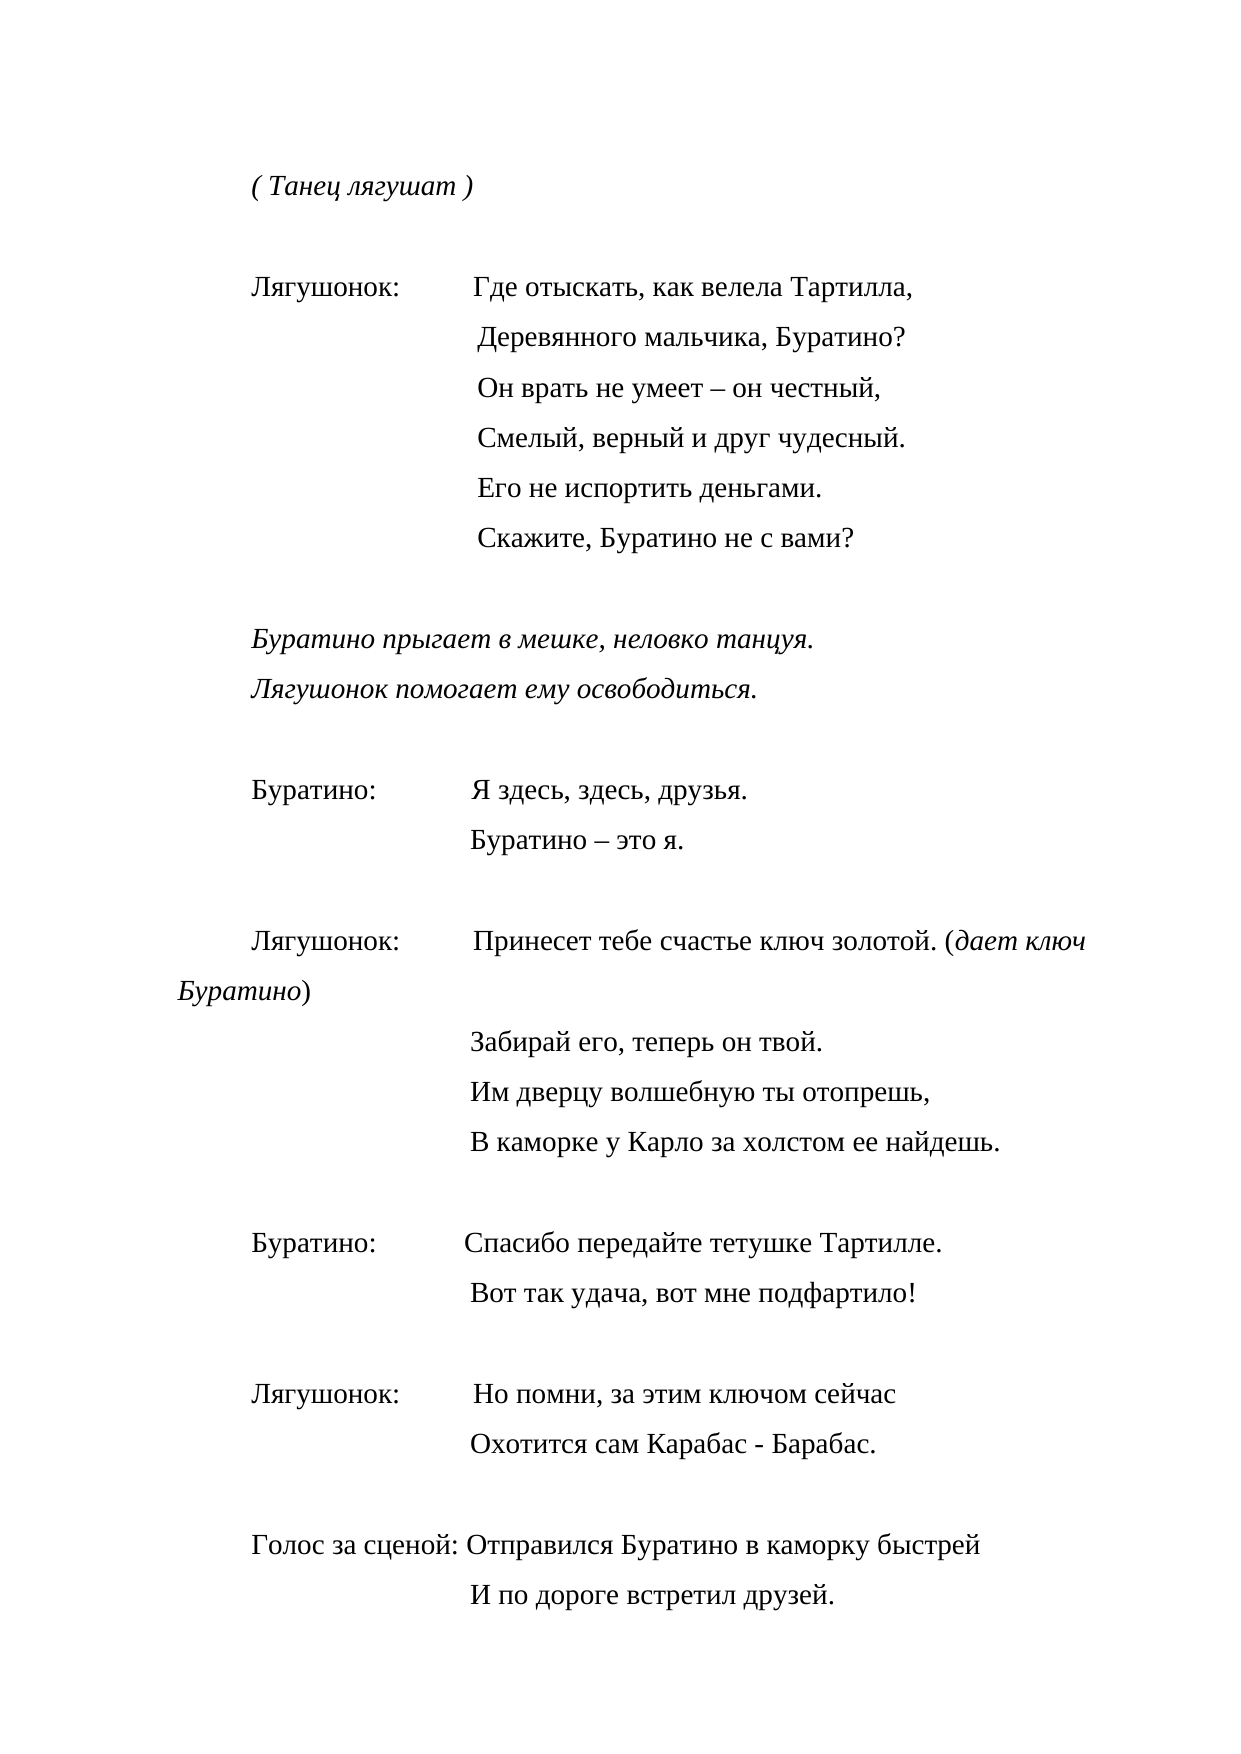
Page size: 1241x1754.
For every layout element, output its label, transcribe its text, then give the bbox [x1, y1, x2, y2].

text ( Танец лягушат ) [177, 168, 1152, 202]
text В каморке у Карло за холстом ее найдешь. [177, 1124, 1152, 1158]
text Скажите, Буратино не с вами? [177, 521, 1152, 554]
text Им дверцу волшебную ты отопрешь, [177, 1074, 1152, 1108]
text Буратино: Я здесь, здесь, друзья. [177, 772, 1152, 806]
text Его не испортить деньгами. [177, 470, 1152, 504]
text Деревянного мальчика, Буратино? [177, 319, 1152, 353]
text Забирай его, теперь он твой. [177, 1024, 1152, 1057]
text Лягушонок: Но помни, за этим ключом сейчас [177, 1376, 1152, 1409]
text Буратино – это я. [177, 822, 1152, 856]
text И по дороге встретил друзей. [177, 1577, 1152, 1611]
text Смелый, верный и друг чудесный. [177, 420, 1152, 453]
text Вот так удача, вот мне подфартило! [177, 1275, 1152, 1309]
text Он врать не умеет – он честный, [177, 370, 1152, 403]
text Охотится сам Карабас - Барабас. [177, 1426, 1152, 1460]
text Буратино: Спасибо передайте тетушке Тартилле. [177, 1225, 1152, 1258]
text Буратино прыгает в мешке, неловко танцуя. [177, 621, 1152, 655]
text Лягушонок: Принесет тебе счастье ключ золотой. (дает ключ Буратино) [177, 923, 1152, 1007]
text Лягушонок помогает ему освободиться. [177, 672, 1152, 705]
text Лягушонок: Где отыскать, как велела Тартилла, [177, 269, 1152, 303]
text Голос за сценой: Отправился Буратино в каморку быстрей [177, 1527, 1152, 1560]
